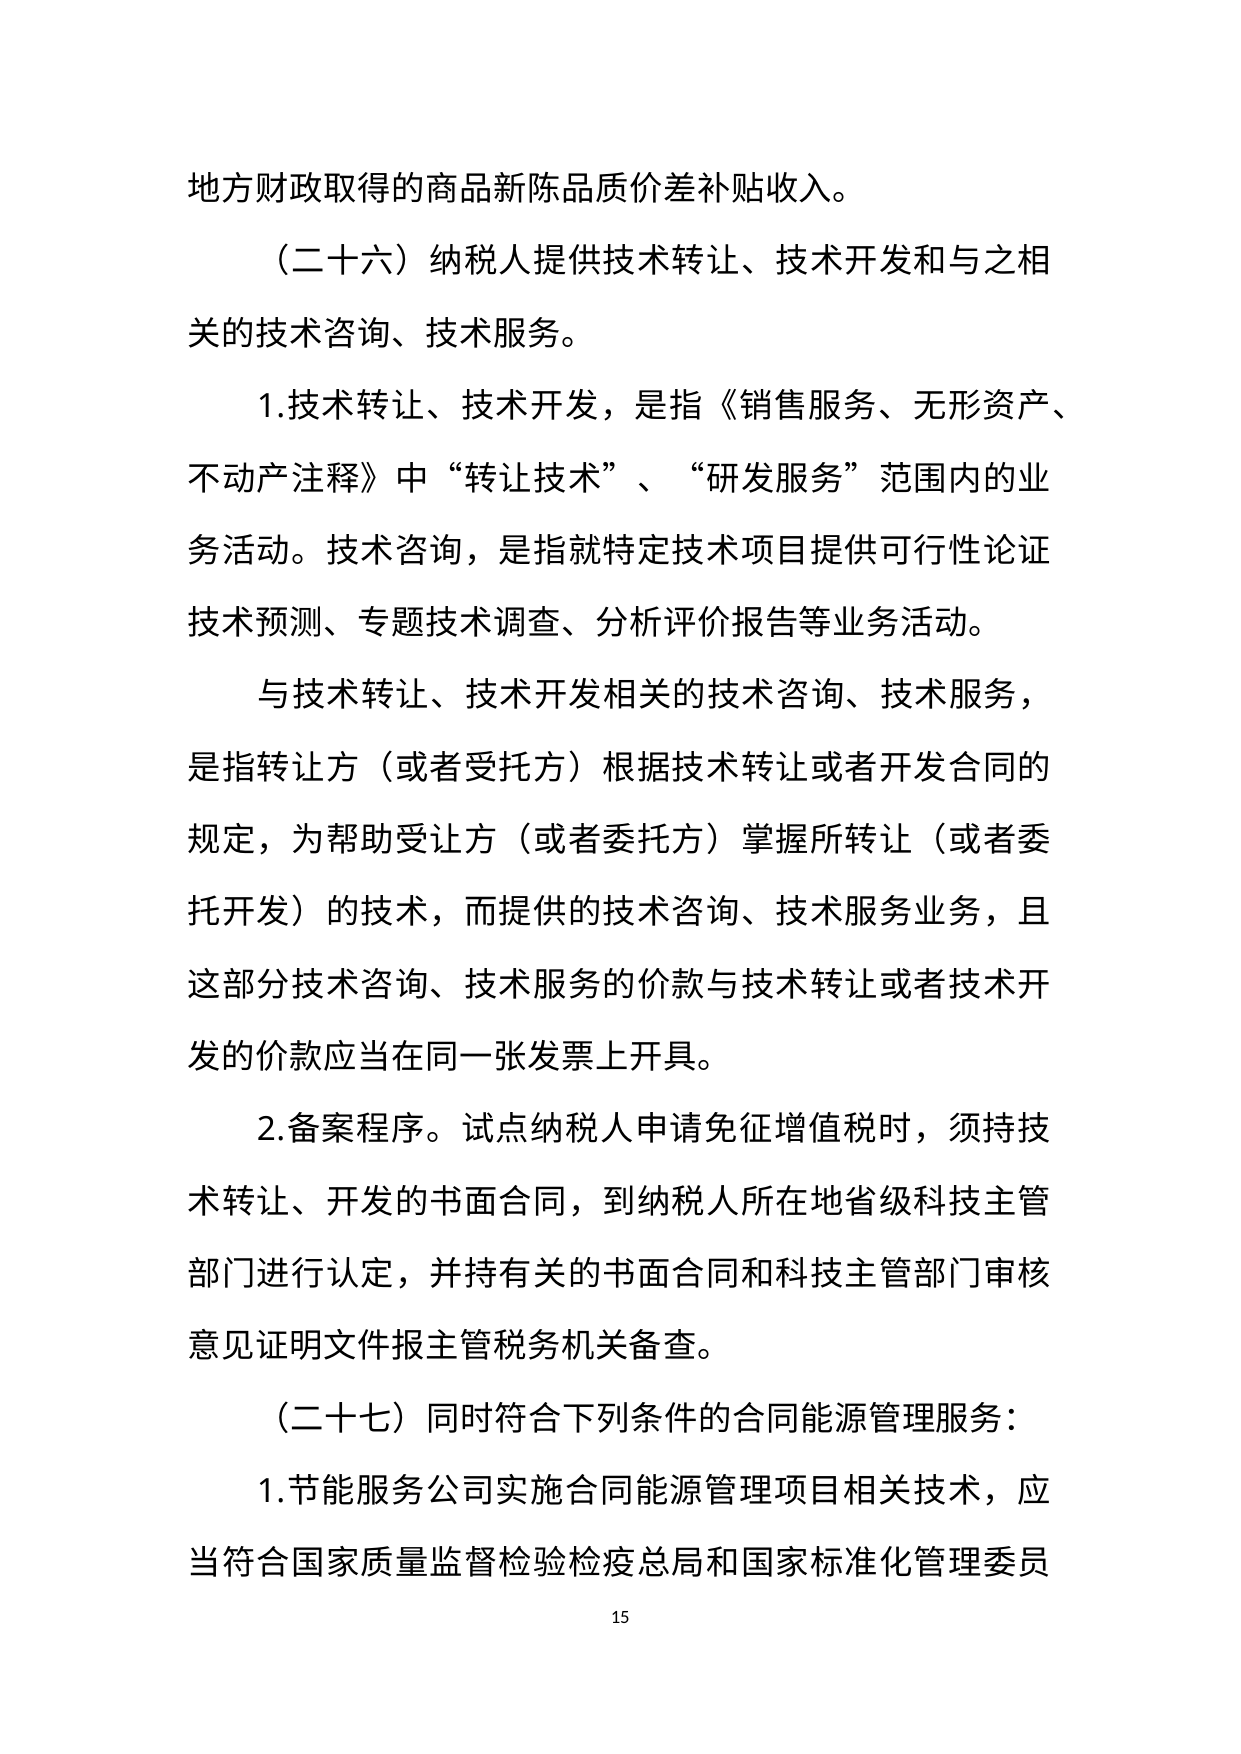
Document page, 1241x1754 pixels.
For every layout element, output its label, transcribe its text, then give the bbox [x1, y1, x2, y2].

text （二十六）纳税人提供技术转让、技术开发和与之相关的技术咨询、技术服务。 [187, 234, 1053, 355]
text 2.备案程序。试点纳税人申请免征增值税时，须持技术转让、开发的书面合同，到纳税人所在地省级科技主管部门进行认定，并持有关的书面合同和科技主管部门审核意见证明文件报主管税务机关备查。 [187, 1102, 1053, 1367]
text 1.技术转让、技术开发，是指《销售服务、无形资产、不动产注释》中“转让技术”、“研发服务”范围内的业务活动。技术咨询，是指就特定技术项目提供可行性论证、技术预测、专题技术调查、分析评价报告等业务活动。 [187, 379, 1053, 644]
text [187, 162, 1053, 210]
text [187, 1464, 1053, 1584]
text （二十七）同时符合下列条件的合同能源管理服务： [187, 1391, 1053, 1439]
text 与技术转让、技术开发相关的技术咨询、技术服务，是指转让方（或者受托方）根据技术转让或者开发合同的规定，为帮助受让方（或者委托方）掌握所转让（或者委托开发）的技术，而提供的技术咨询、技术服务业务，且这部分技术咨询、技术服务的价款与技术转让或者技术开发的价款应当在同一张发票上开具。 [187, 668, 1053, 1078]
